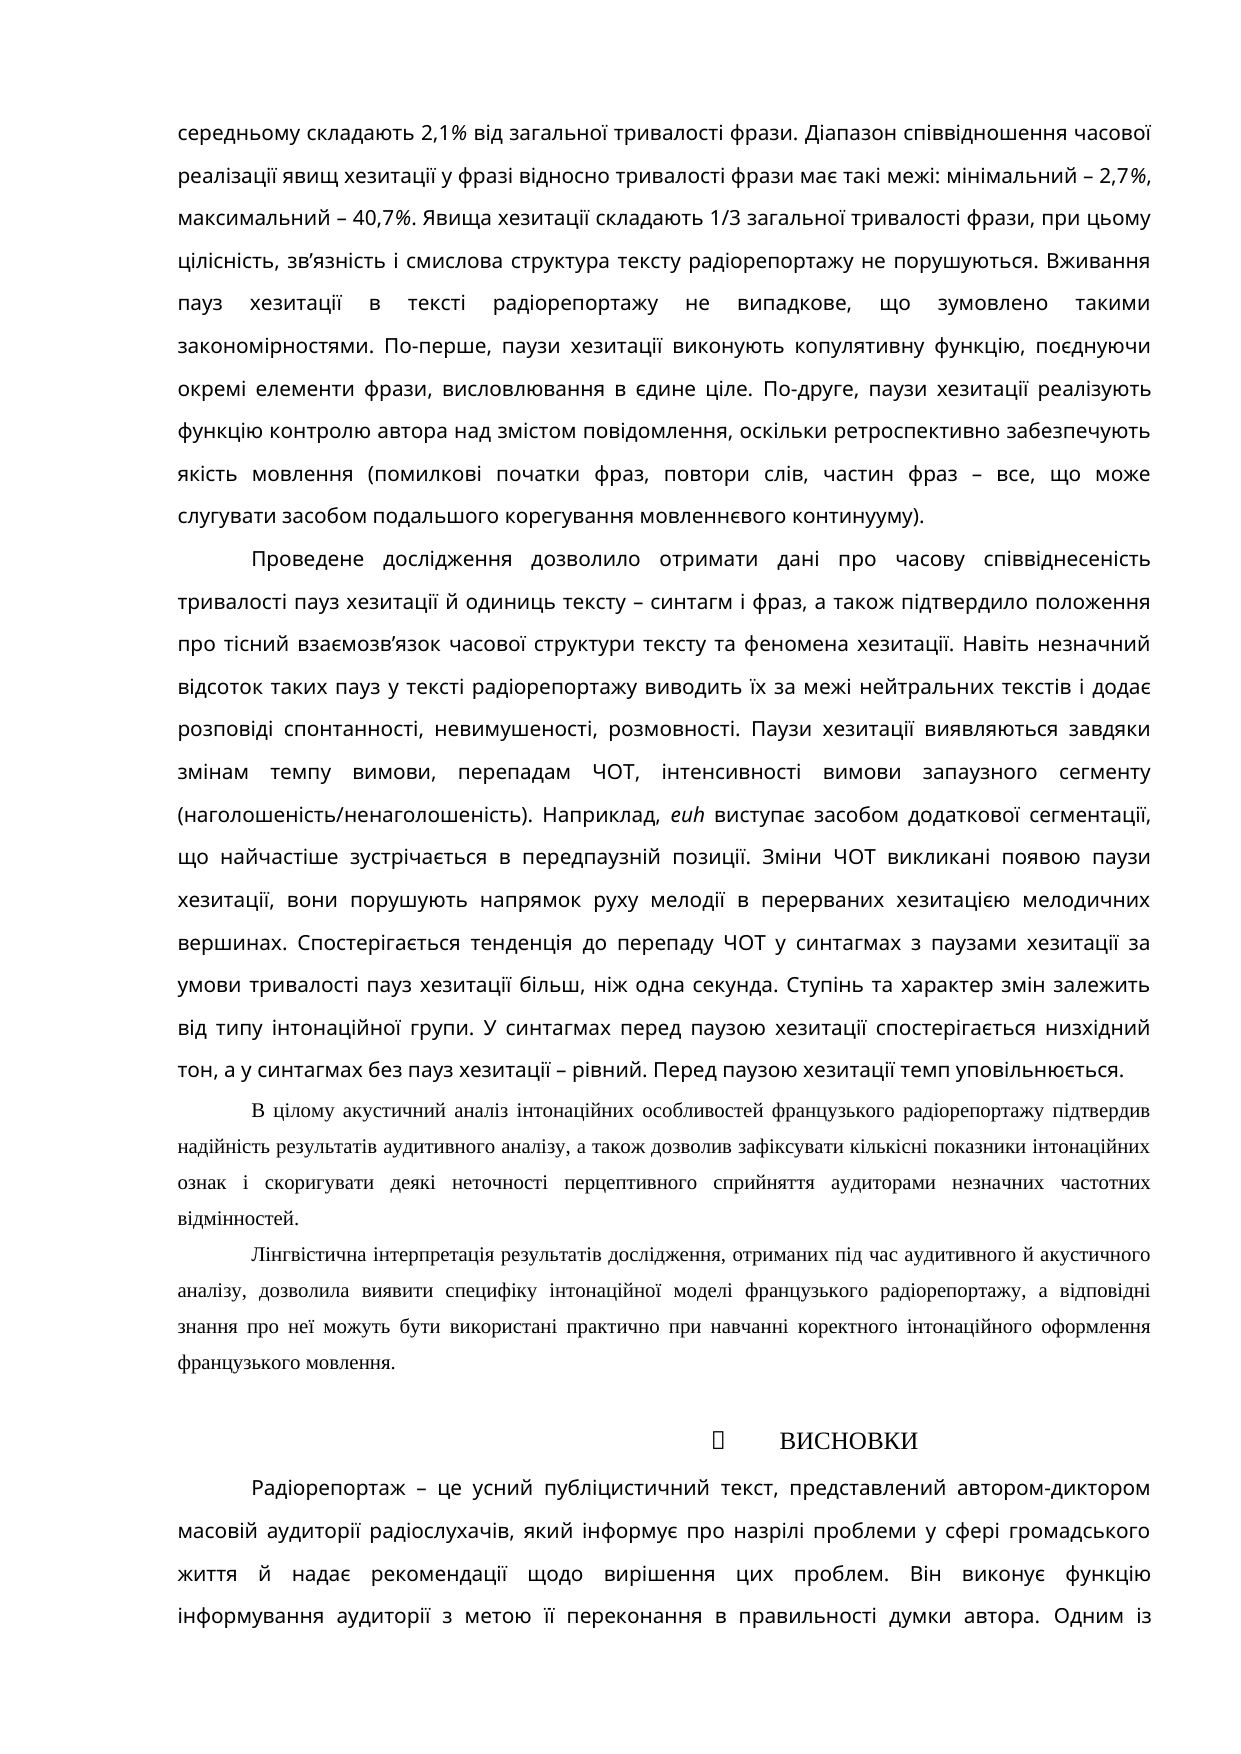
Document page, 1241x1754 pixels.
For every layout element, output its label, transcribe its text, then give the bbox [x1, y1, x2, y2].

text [177, 118, 1152, 530]
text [177, 1473, 1152, 1630]
subtitle ВИСНОВКИ [477, 1422, 1152, 1456]
text Проведене дослідження дозволило отримати дані про часову співвіднесеність тривалості пауз хезитації й одиниць тексту – синтагм і фраз, а також підтвердило положення про тісний взаємозв’язок часової структури тексту та феномена хезитації. Навіть незначний відсоток таких пауз у тексті радіорепортажу виводить їх за межі нейтральних текстів і додає розповіді спонтанності, невимушеності, розмовності. Паузи хезитації виявляються завдяки змінам темпу вимови, перепадам ЧОТ, інтенсивності вимови запаузного сегменту (наголошеність/ненаголошеність). Наприклад, euh виступає засобом додаткової сегментації, що найчастіше зустрічається в передпаузній позиції. Зміни ЧОТ викликані появою паузи хезитації, вони порушують напрямок руху мелодії в перерваних хезитацією мелодичних вершинах. Спостерігається тенденція до перепаду ЧОТ у синтагмах з паузами хезитації за умови тривалості пауз хезитації більш, ніж одна секунда. Ступінь та характер змін залежить від типу інтонаційної групи. У синтагмах перед паузою хезитації спостерігається низхідний тон, а у синтагмах без пауз хезитації – рівний. Перед паузою хезитації темп уповільнюється. [177, 544, 1152, 1084]
text В цілому акустичний аналіз інтонаційних особливостей французького радіорепортажу підтвердив надійність результатів аудитивного аналізу, а також дозволив зафіксувати кількісні показники інтонаційних ознак і скоригувати деякі неточності перцептивного сприйняття аудиторами незначних частотних відмінностей. [177, 1098, 1152, 1230]
text Лінгвістична інтерпретація результатів дослідження, отриманих під час аудитивного й акустичного аналізу, дозволила виявити специфіку інтонаційної моделі французького радіорепортажу, а відповідні знання про неї можуть бути використані практично при навчанні коректного інтонаційного оформлення французького мовлення. [177, 1242, 1152, 1374]
